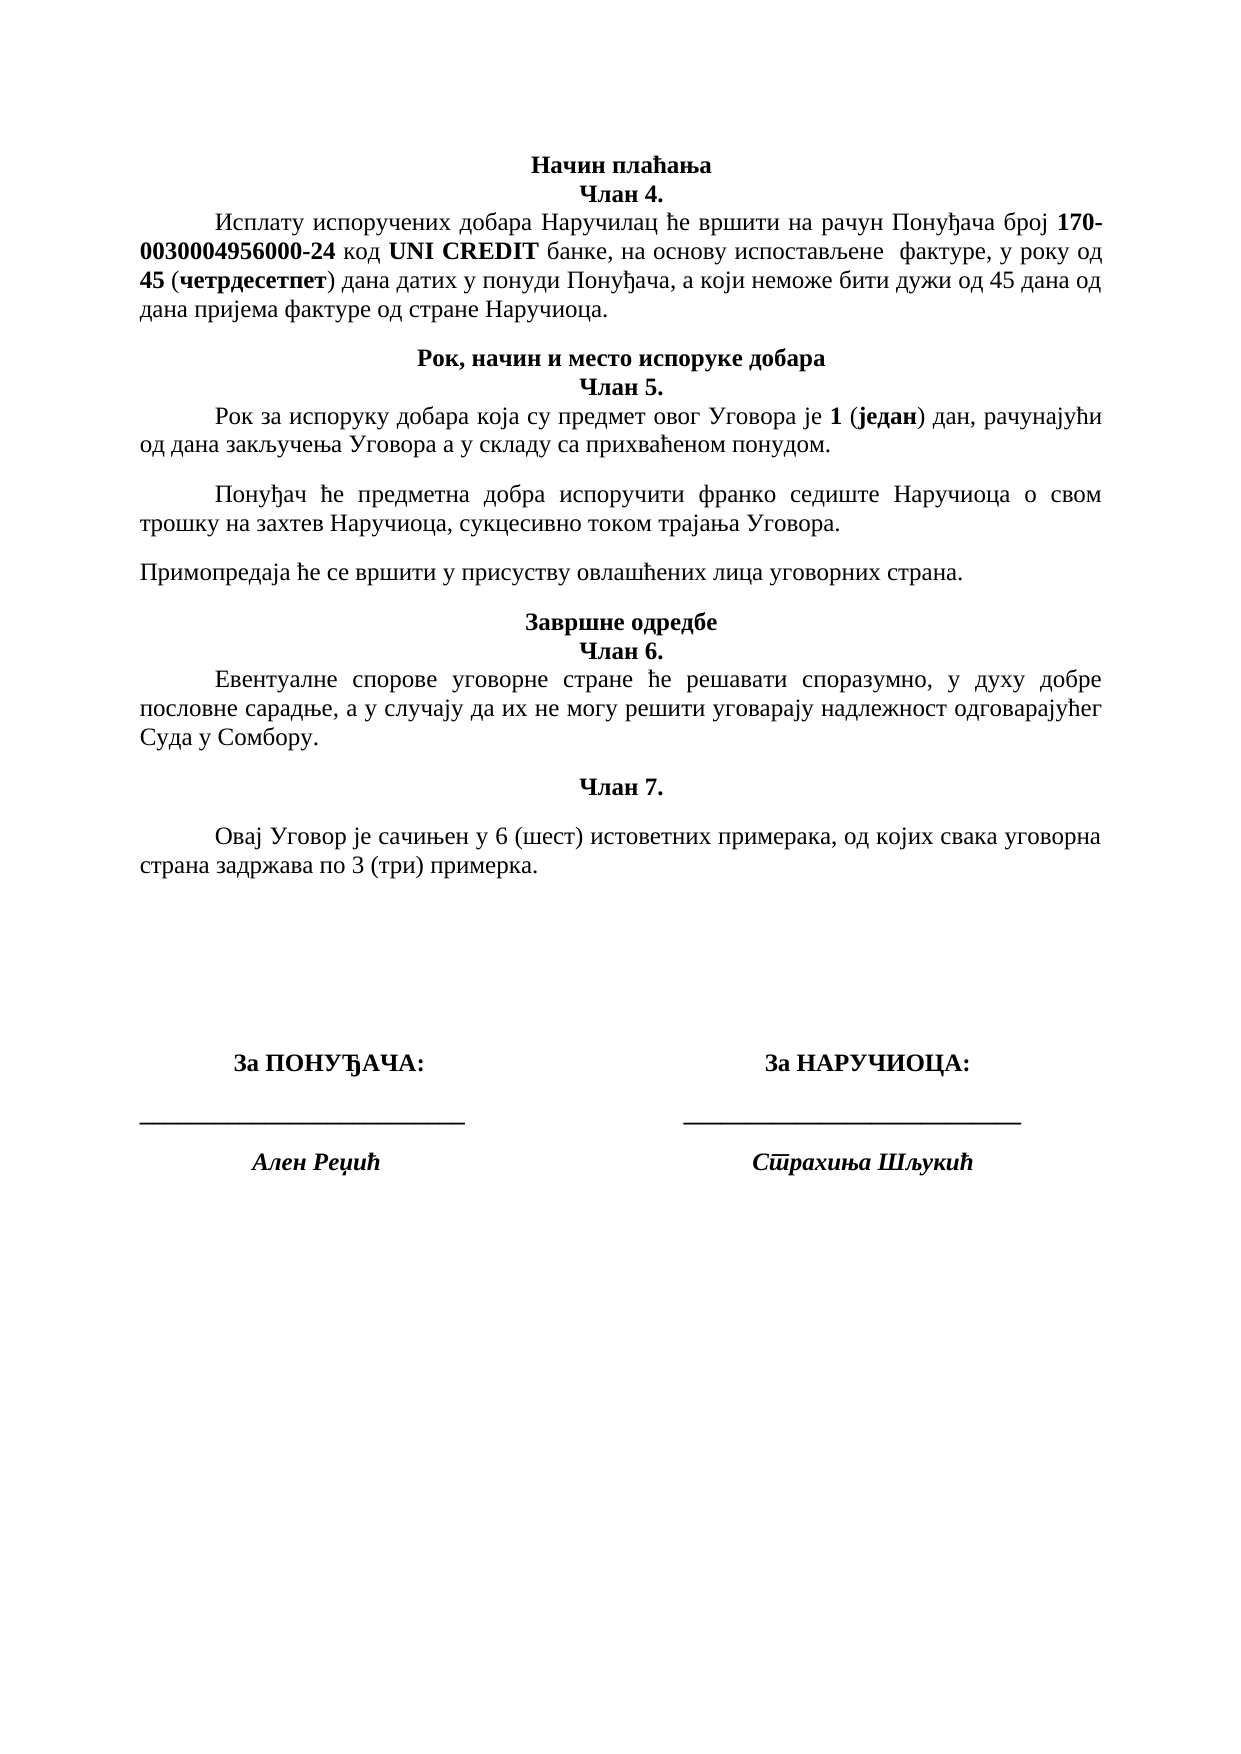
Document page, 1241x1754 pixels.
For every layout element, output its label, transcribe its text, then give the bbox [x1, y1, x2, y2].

text Завршне одредбе [139, 607, 1103, 636]
text Члан 7. [139, 772, 1103, 800]
text Примопредаја ће се вршити у присуству овлашћених лица уговорних страна. [139, 557, 1103, 586]
text Исплату испоручених добара Наручилац ће вршити на рачун Понуђача број 170-0030004956000-24 код UNI CREDIT банке, на основу испостављене фактуре, у року од 45 (четрдесетпет) дана датих у понуди Понуђача, а који неможе бити дужи од 45 дана од дана пријема фактуре од стране Наручиоца. [139, 207, 1103, 322]
text Рок за испоруку добара која су предмет овог Уговора је 1 (један) дан, рачунајући од дана закључења Уговора а у складу са прихваћеном понудом. [139, 401, 1103, 458]
text Члан 4. [139, 179, 1103, 207]
text Овај Уговор је сачињен у 6 (шест) истоветних примерака, од којих свака уговорна страна задржава по 3 (три) примерка. [139, 821, 1103, 879]
text Начин плаћања [139, 150, 1103, 179]
text Члан 5. [139, 372, 1103, 401]
text __________________________ ___________________________ [139, 1098, 1103, 1127]
text За ПОНУЂАЧА: За НАРУЧИОЦА: [139, 1048, 1103, 1077]
text Ален Реџић Страхиња Шљукић [139, 1147, 1103, 1176]
text Понуђач ће предметна добра испоручити франко седиште Наручиоца о свом трошку на захтев Наручиоца, сукцесивно током трајања Уговора. [139, 479, 1103, 537]
text Рок, начин и место испоруке добара [139, 343, 1103, 372]
text Члан 6. [139, 636, 1103, 664]
text Евентуалне спорове уговорне стране ће решавати споразумно, у духу добре пословне сарадње, а у случају да их не могу решити уговарају надлежност одговарајућег Суда у Сомбору. [139, 664, 1103, 751]
